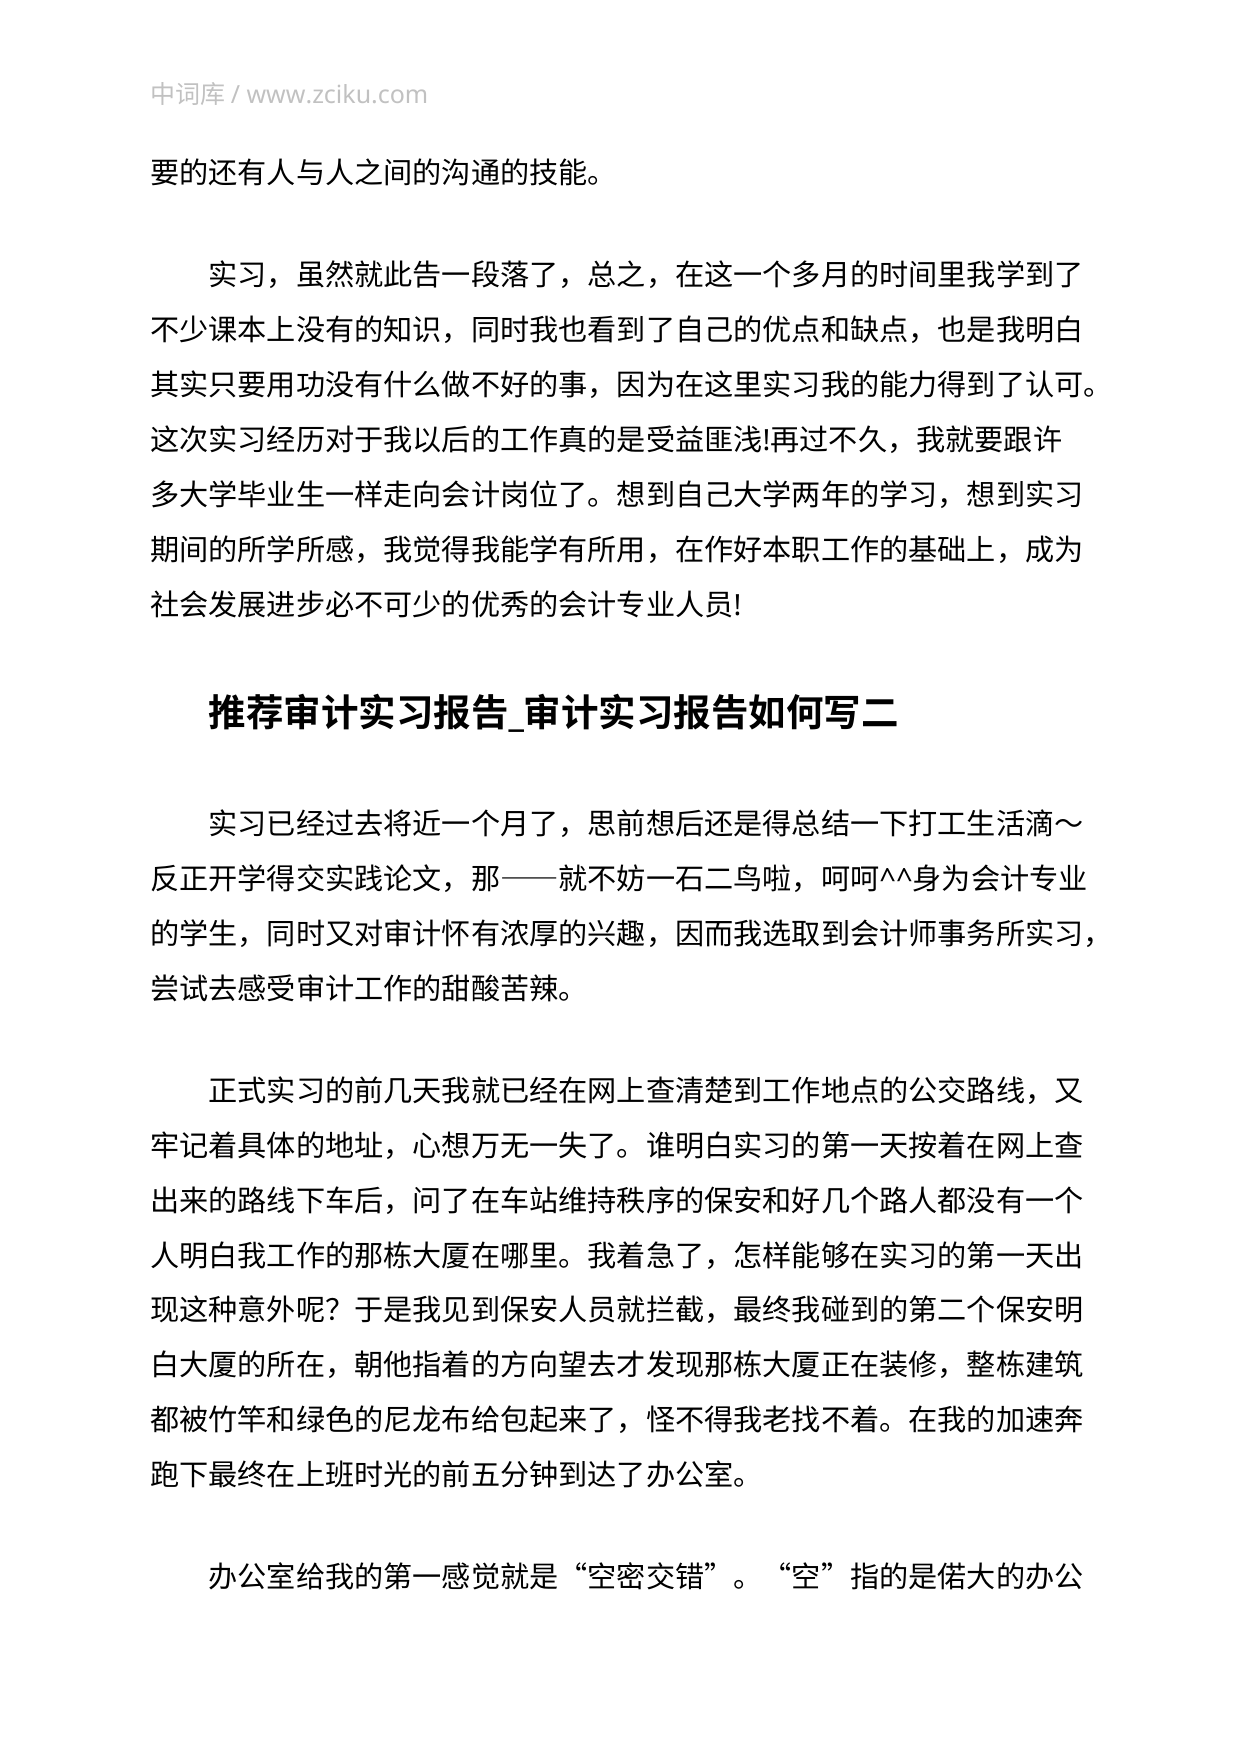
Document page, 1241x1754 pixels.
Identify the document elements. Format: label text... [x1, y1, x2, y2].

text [150, 150, 1090, 192]
text 推荐审计实习报告_审计实习报告如何写二 [150, 683, 1090, 738]
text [150, 1553, 1090, 1596]
text 实习已经过去将近一个月了，思前想后还是得总结一下打工生活滴～反正开学得交实践论文，那——就不妨一石二鸟啦，呵呵^^身为会计专业的学生，同时又对审计怀有浓厚的兴趣，因而我选取到会计师事务所实习，尝试去感受审计工作的甜酸苦辣。 [150, 801, 1090, 1008]
text 正式实习的前几天我就已经在网上查清楚到工作地点的公交路线，又牢记着具体的地址，心想万无一失了。谁明白实习的第一天按着在网上查出来的路线下车后，问了在车站维持秩序的保安和好几个路人都没有一个人明白我工作的那栋大厦在哪里。我着急了，怎样能够在实习的第一天出现这种意外呢？于是我见到保安人员就拦截，最终我碰到的第二个保安明白大厦的所在，朝他指着的方向望去才发现那栋大厦正在装修，整栋建筑都被竹竿和绿色的尼龙布给包起来了，怪不得我老找不着。在我的加速奔跑下最终在上班时光的前五分钟到达了办公室。 [150, 1067, 1090, 1494]
text 实习，虽然就此告一段落了，总之，在这一个多月的时间里我学到了不少课本上没有的知识，同时我也看到了自己的优点和缺点，也是我明白其实只要用功没有什么做不好的事，因为在这里实习我的能力得到了认可。这次实习经历对于我以后的工作真的是受益匪浅!再过不久，我就要跟许多大学毕业生一样走向会计岗位了。想到自己大学两年的学习，想到实习期间的所学所感，我觉得我能学有所用，在作好本职工作的基础上，成为社会发展进步必不可少的优秀的会计专业人员! [150, 252, 1090, 624]
